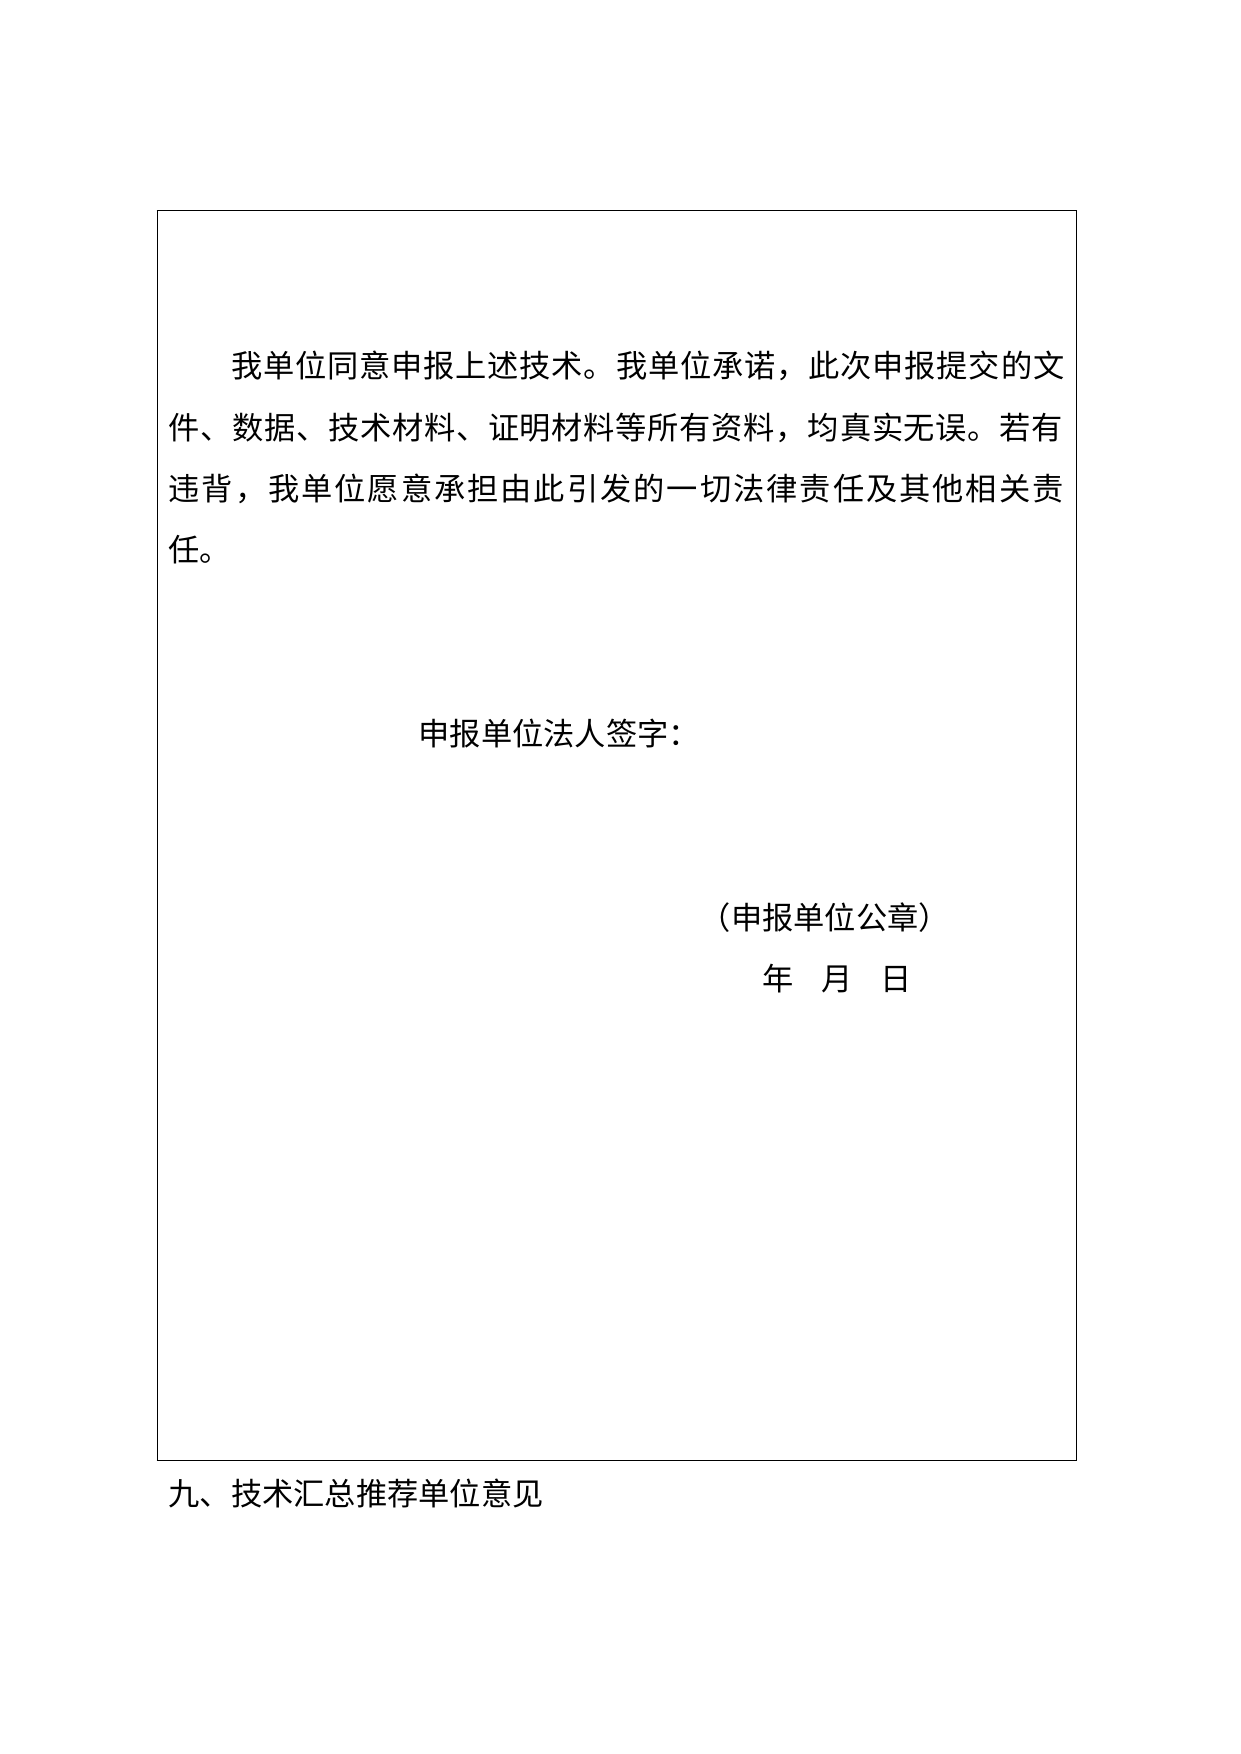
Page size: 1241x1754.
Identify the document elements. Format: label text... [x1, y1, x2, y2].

table_header 我单位同意申报上述技术。我单位承诺，此次申报提交的文件、数据、技术材料、证明材料等所有资料，均真实无误。若有违背，我单位愿意承担由此引发的一切法律责任及其他相关责任。 申报单位法人签字： （申报单位公章） 年 月 日 [158, 211, 1076, 1460]
text 九、技术汇总推荐单位意见 [168, 1461, 1072, 1522]
